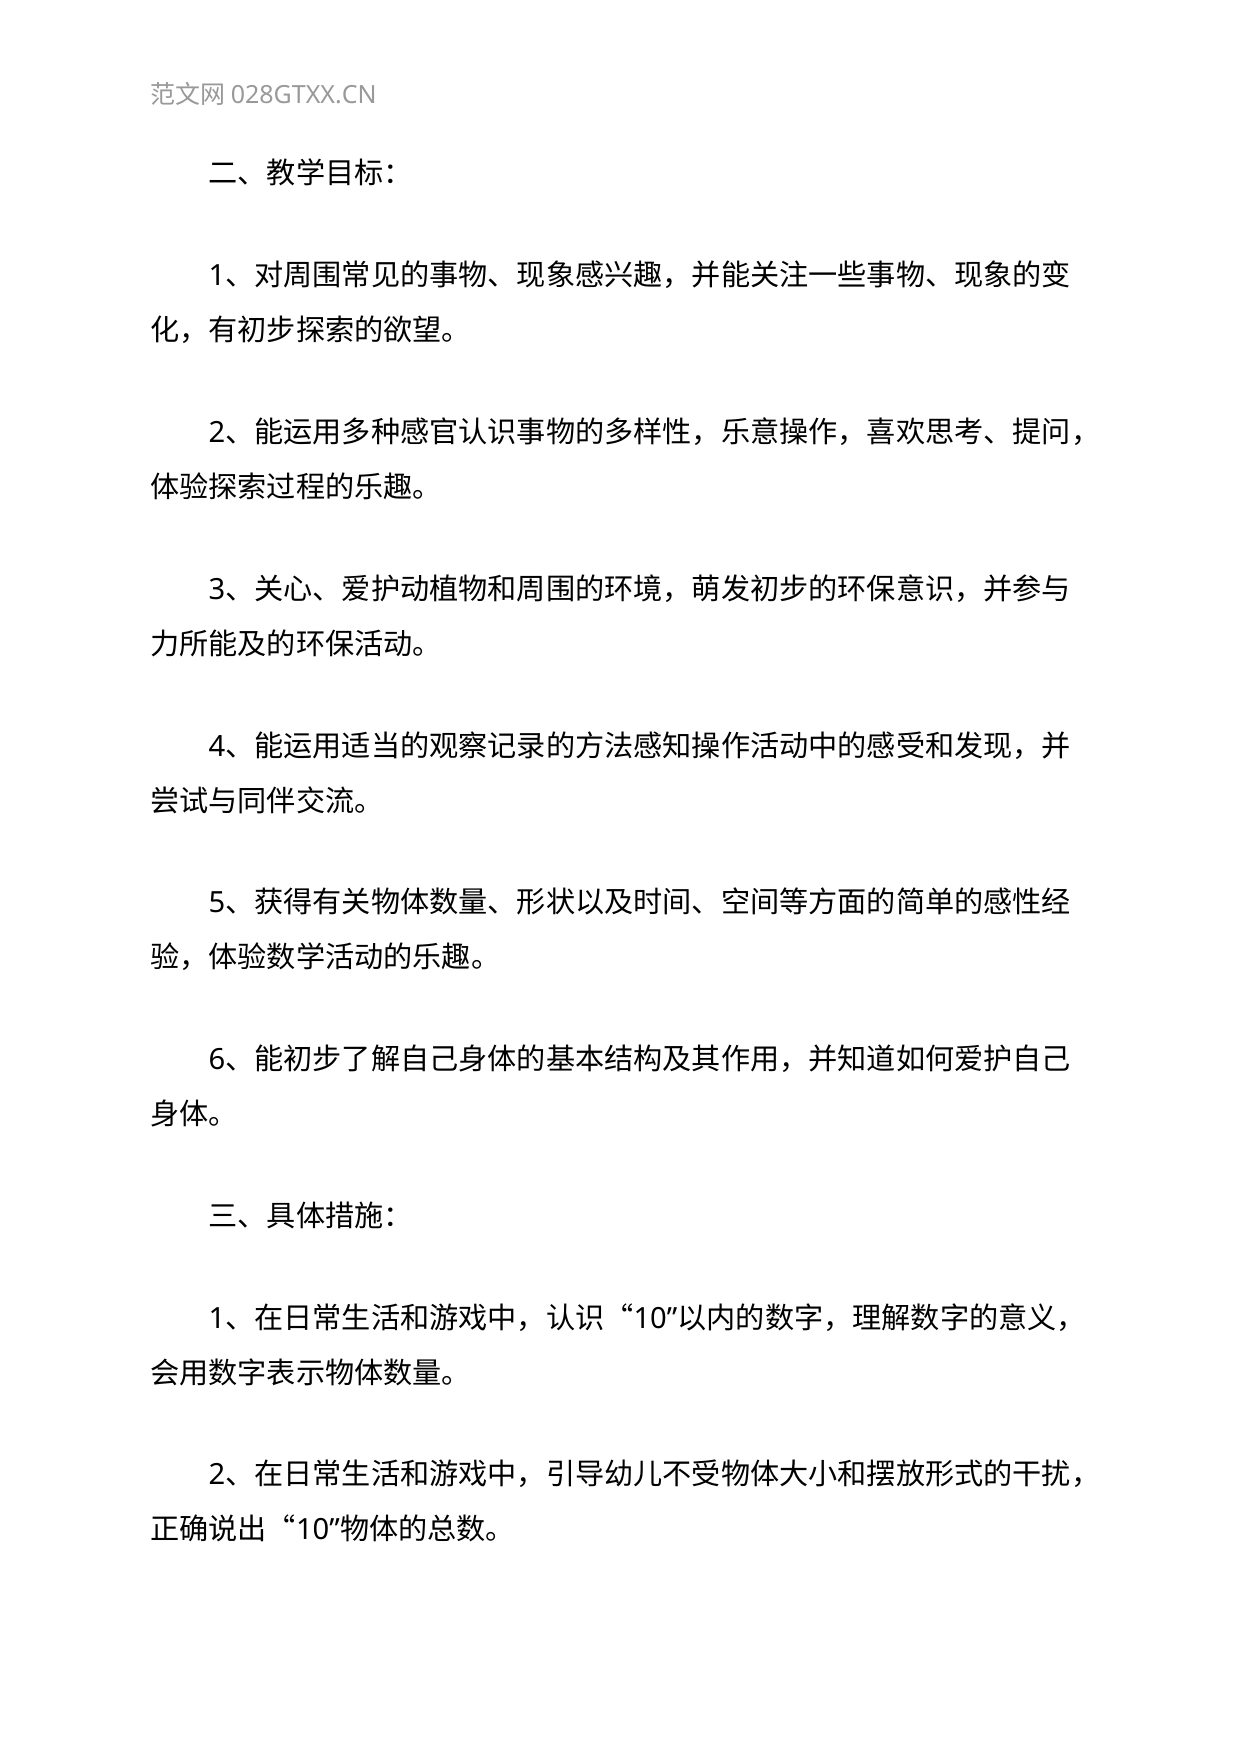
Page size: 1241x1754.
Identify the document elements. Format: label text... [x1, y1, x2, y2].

text 三、具体措施： [150, 1192, 1090, 1235]
text 6、能初步了解自己身体的基本结构及其作用，并知道如何爱护自己身体。 [150, 1036, 1090, 1133]
text 2、能运用多种感官认识事物的多样性，乐意操作，喜欢思考、提问，体验探索过程的乐趣。 [150, 408, 1090, 506]
text 4、能运用适当的观察记录的方法感知操作活动中的感受和发现，并尝试与同伴交流。 [150, 722, 1090, 819]
text 3、关心、爱护动植物和周围的环境，萌发初步的环保意识，并参与力所能及的环保活动。 [150, 565, 1090, 663]
text 2、在日常生活和游戏中，引导幼儿不受物体大小和摆放形式的干扰，正确说出“10”物体的总数。 [150, 1451, 1090, 1548]
text 5、获得有关物体数量、形状以及时间、空间等方面的简单的感性经验，体验数学活动的乐趣。 [150, 879, 1090, 976]
text 二、教学目标： [150, 150, 1090, 192]
text 1、对周围常见的事物、现象感兴趣，并能关注一些事物、现象的变化，有初步探索的欲望。 [150, 252, 1090, 349]
text 1、在日常生活和游戏中，认识“10”以内的数字，理解数字的意义，会用数字表示物体数量。 [150, 1294, 1090, 1391]
